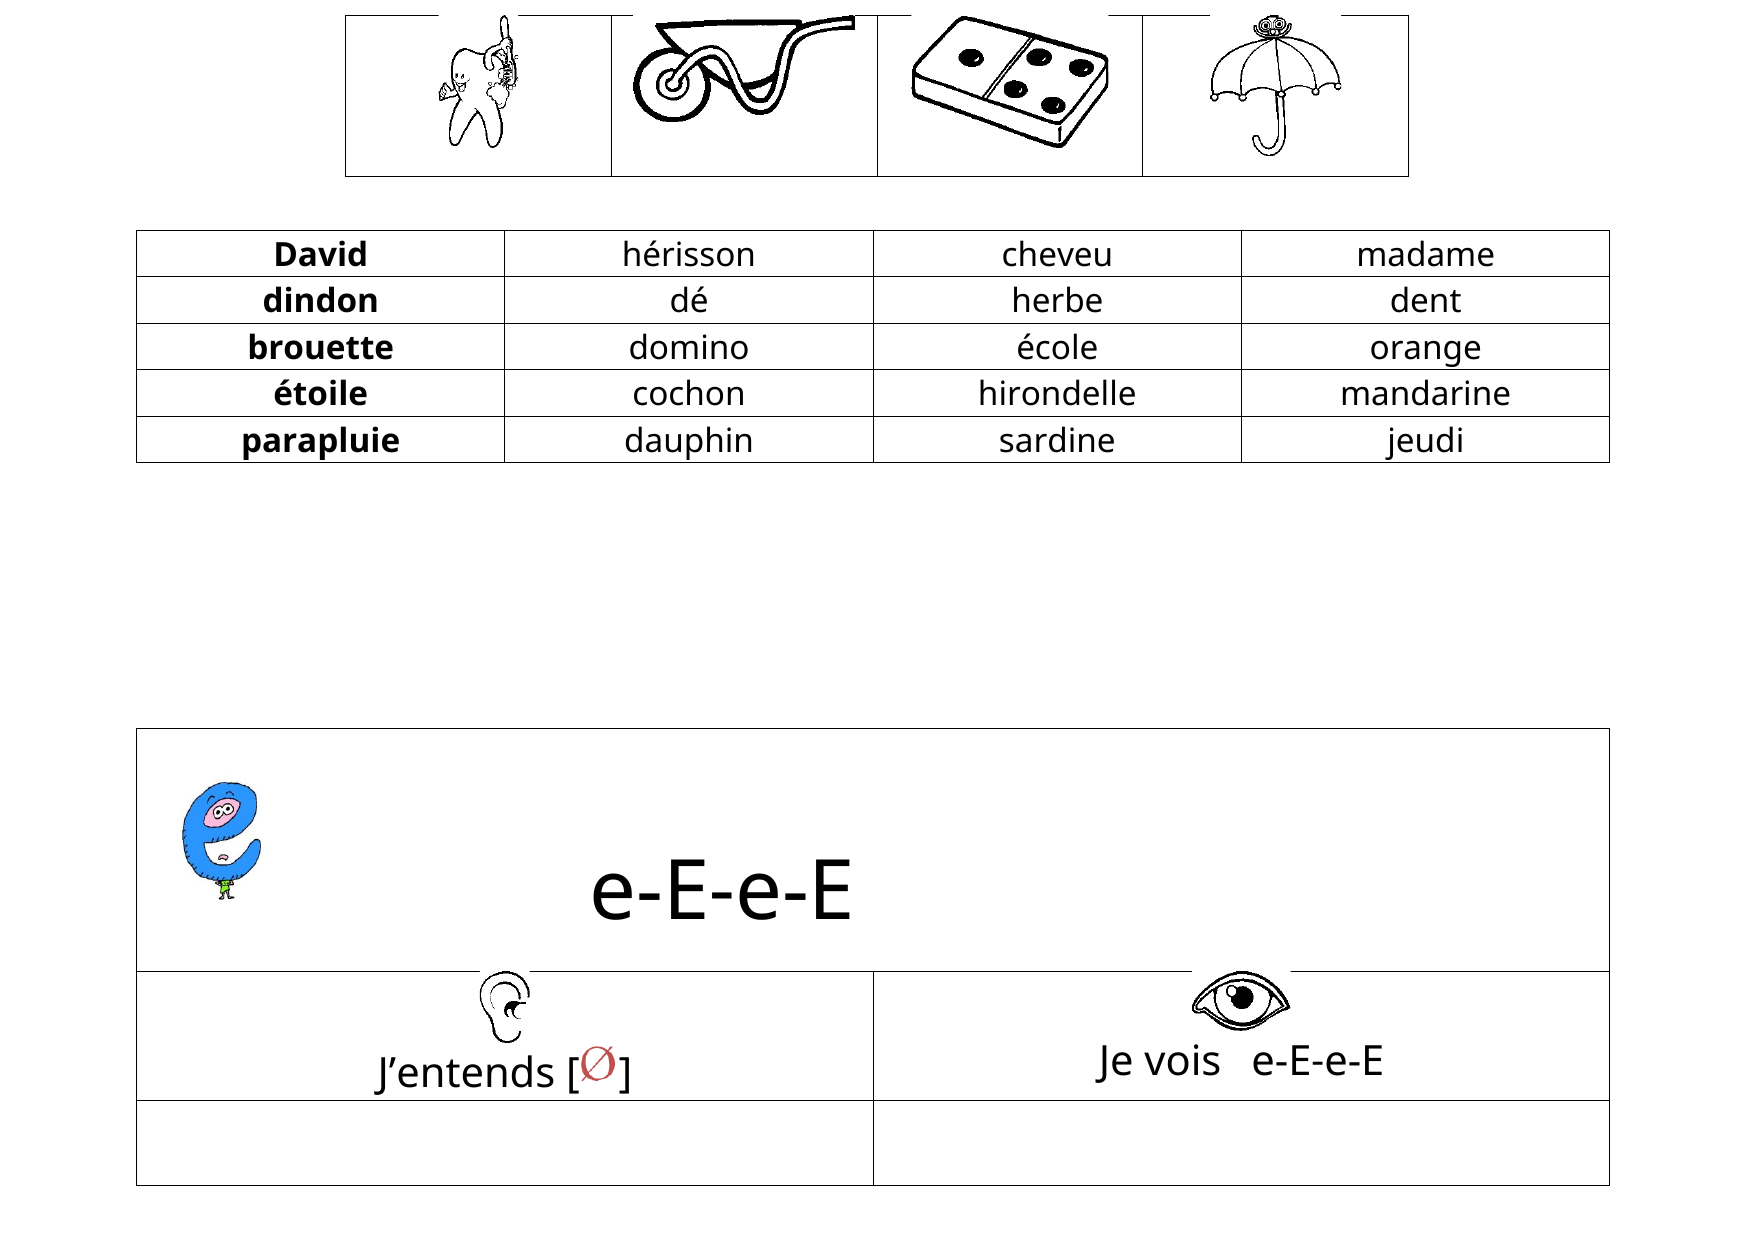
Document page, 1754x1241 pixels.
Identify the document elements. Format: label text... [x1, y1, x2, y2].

picture [438, 15, 519, 148]
table_cell dindon [137, 277, 504, 323]
table_cell dauphin [505, 417, 873, 462]
table_cell dent [1242, 277, 1609, 323]
table_cell J’entends [] [137, 972, 873, 1099]
table_cell cochon [505, 370, 873, 416]
table_header madame [1242, 231, 1609, 276]
table_cell étoile [137, 370, 504, 416]
table_cell [137, 1101, 873, 1185]
table_cell [1143, 16, 1408, 176]
table_cell herbe [874, 277, 1241, 323]
table_cell parapluie [137, 417, 504, 462]
table_cell brouette [137, 324, 504, 369]
table_cell sardine [874, 417, 1241, 462]
picture [911, 15, 1109, 148]
table_cell domino [505, 324, 873, 369]
picture [579, 1043, 619, 1088]
table_cell dé [505, 277, 873, 323]
table_header cheveu [874, 231, 1241, 276]
table_cell [878, 16, 1142, 176]
picture [1210, 15, 1342, 156]
table_cell école [874, 324, 1241, 369]
table_header David [137, 231, 504, 276]
table_cell jeudi [1242, 417, 1609, 462]
picture [1192, 971, 1291, 1031]
table_cell hirondelle [874, 370, 1241, 416]
table_header hérisson [505, 231, 873, 276]
table_cell [612, 16, 877, 176]
table_cell Je vois e-E-e-E [874, 972, 1609, 1099]
table_header e-E-e-E [137, 729, 1609, 971]
picture [177, 729, 322, 920]
table_cell [346, 16, 611, 176]
table_cell mandarine [1242, 370, 1609, 416]
picture [479, 971, 530, 1043]
picture [633, 15, 855, 122]
table_cell orange [1242, 324, 1609, 369]
table_cell [874, 1101, 1609, 1185]
